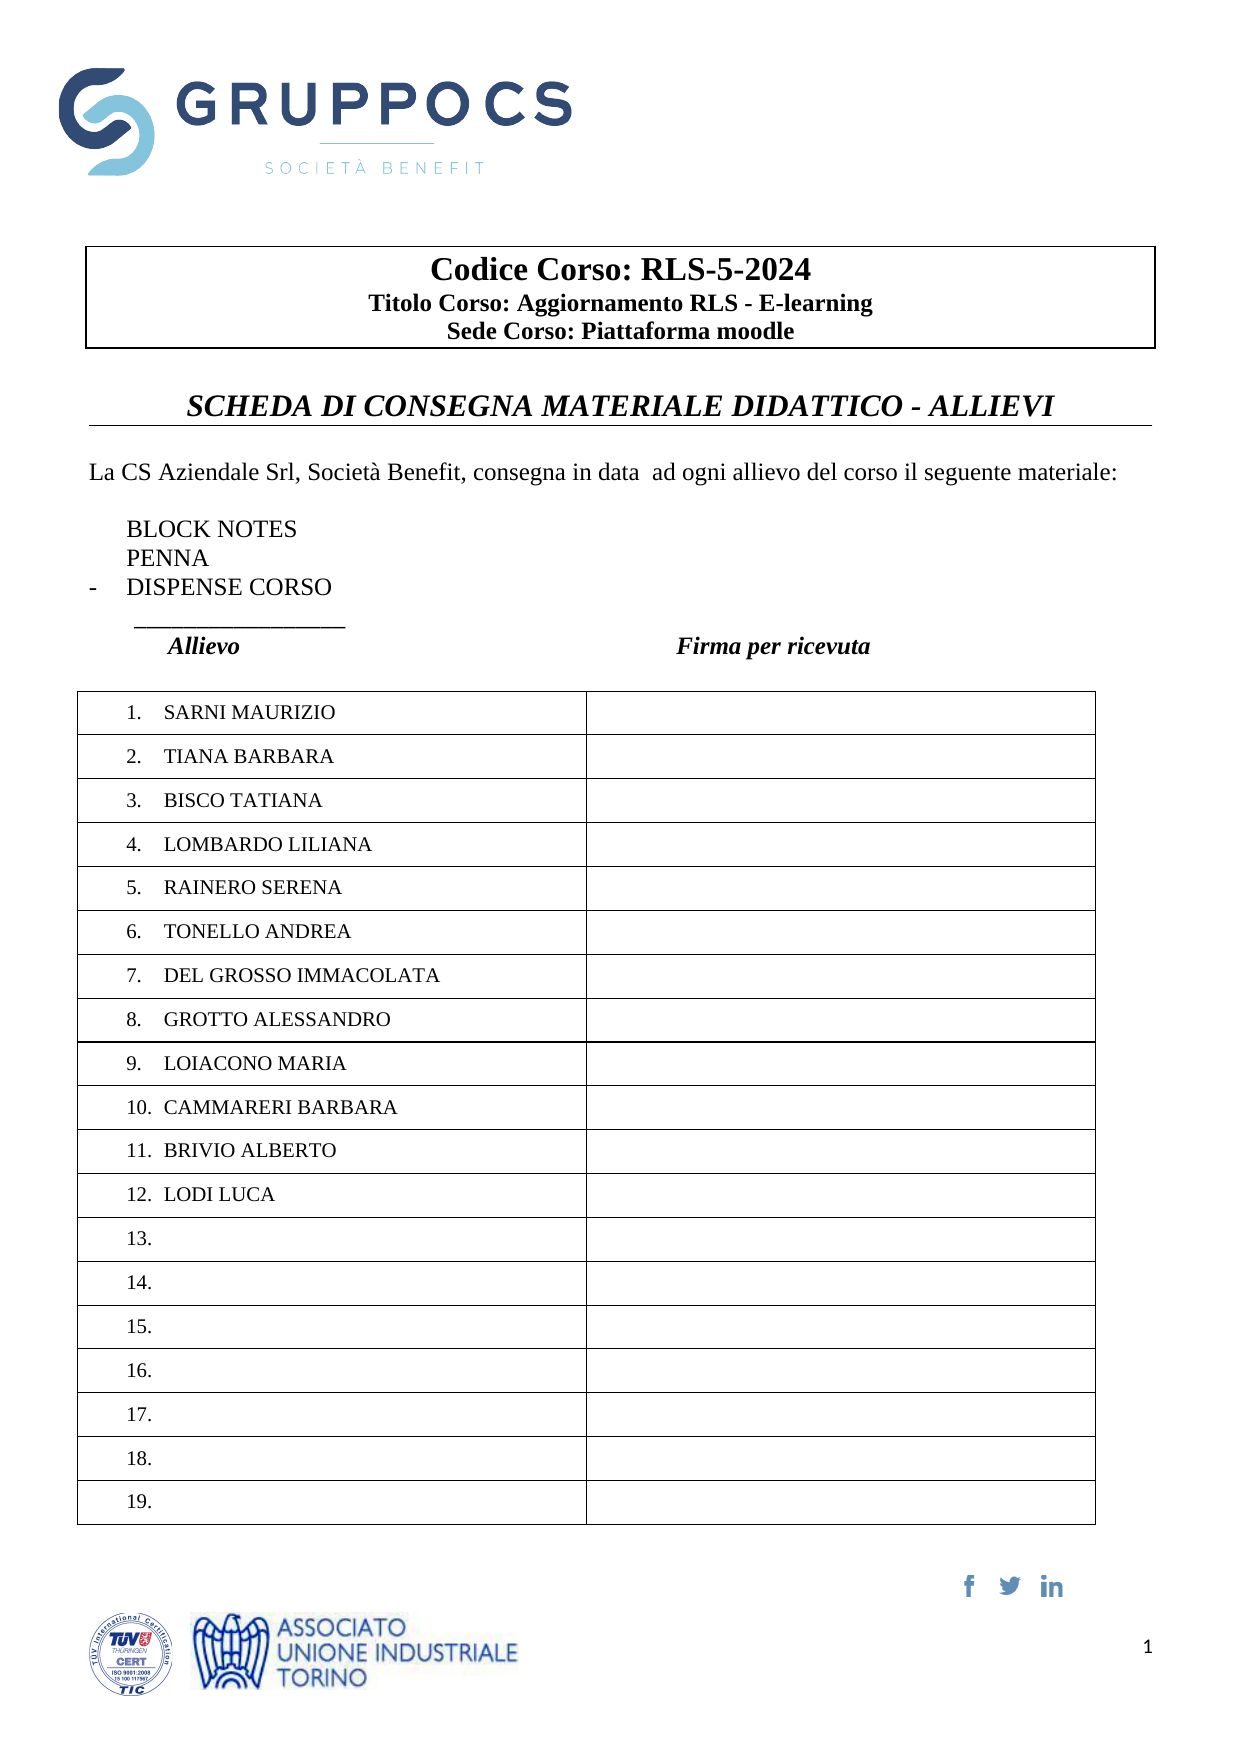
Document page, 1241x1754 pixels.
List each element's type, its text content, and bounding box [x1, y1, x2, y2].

picture [964, 1575, 1063, 1597]
table_cell [78, 1437, 586, 1480]
table_cell RAINERO SERENA [78, 867, 586, 910]
table_cell [587, 823, 1095, 866]
table_cell [587, 1174, 1095, 1217]
table_cell BRIVIO ALBERTO [78, 1130, 586, 1173]
text Codice Corso: RLS-5-2024 [87, 247, 1154, 288]
table_cell [587, 1437, 1095, 1480]
text SCHEDA DI CONSEGNA MATERIALE DIDATTICO - ALLIEVI [88, 387, 1152, 426]
table_cell LODI LUCA [78, 1174, 586, 1217]
table_cell [587, 1306, 1095, 1348]
table_cell [587, 735, 1095, 778]
table_cell BISCO TATIANA [78, 779, 586, 822]
picture [89, 1613, 173, 1696]
table_cell [587, 999, 1095, 1041]
table_cell DEL GROSSO IMMACOLATA [78, 955, 586, 997]
table_cell [78, 1306, 586, 1348]
table_header [587, 692, 1095, 734]
text Sede Corso: Piattaforma moodle [87, 313, 1154, 347]
table_cell [587, 1393, 1095, 1436]
table_cell [78, 1349, 586, 1392]
table_cell LOIACONO MARIA [78, 1043, 586, 1085]
table_cell [587, 1349, 1095, 1392]
table_cell [587, 779, 1095, 822]
table_cell [78, 1481, 586, 1524]
table_cell [587, 955, 1095, 997]
text Titolo Corso: Aggiornamento RLS - E-learning [88, 288, 1152, 313]
table_cell LOMBARDO LILIANA [78, 823, 586, 866]
text Allievo Firma per ricevuta [88, 631, 1152, 660]
table_cell [78, 1262, 586, 1304]
table_cell [587, 911, 1095, 954]
table_cell [78, 1393, 586, 1436]
table_cell [587, 1086, 1095, 1129]
table_cell [587, 1130, 1095, 1173]
table_cell [587, 867, 1095, 910]
table_cell TONELLO ANDREA [78, 911, 586, 954]
list DISPENSE CORSO [88, 572, 1152, 601]
picture [58, 68, 580, 178]
table_cell GROTTO ALESSANDRO [78, 999, 586, 1041]
table_cell [587, 1218, 1095, 1261]
table_cell [587, 1262, 1095, 1304]
text _________________ [88, 601, 1152, 631]
text La CS Aziendale Srl, Società Benefit, consegna in data ad ogni allievo del corso il seguente materiale: [88, 457, 1152, 486]
text PENNA [126, 543, 1152, 572]
table_cell [587, 1043, 1095, 1085]
picture [190, 1612, 520, 1690]
table_cell CAMMARERI BARBARA [78, 1086, 586, 1129]
text BLOCK NOTES [126, 514, 1152, 543]
table_cell [587, 1481, 1095, 1524]
table_cell [78, 1218, 586, 1261]
table_header SARNI MAURIZIO [78, 692, 586, 734]
table_cell TIANA BARBARA [78, 735, 586, 778]
